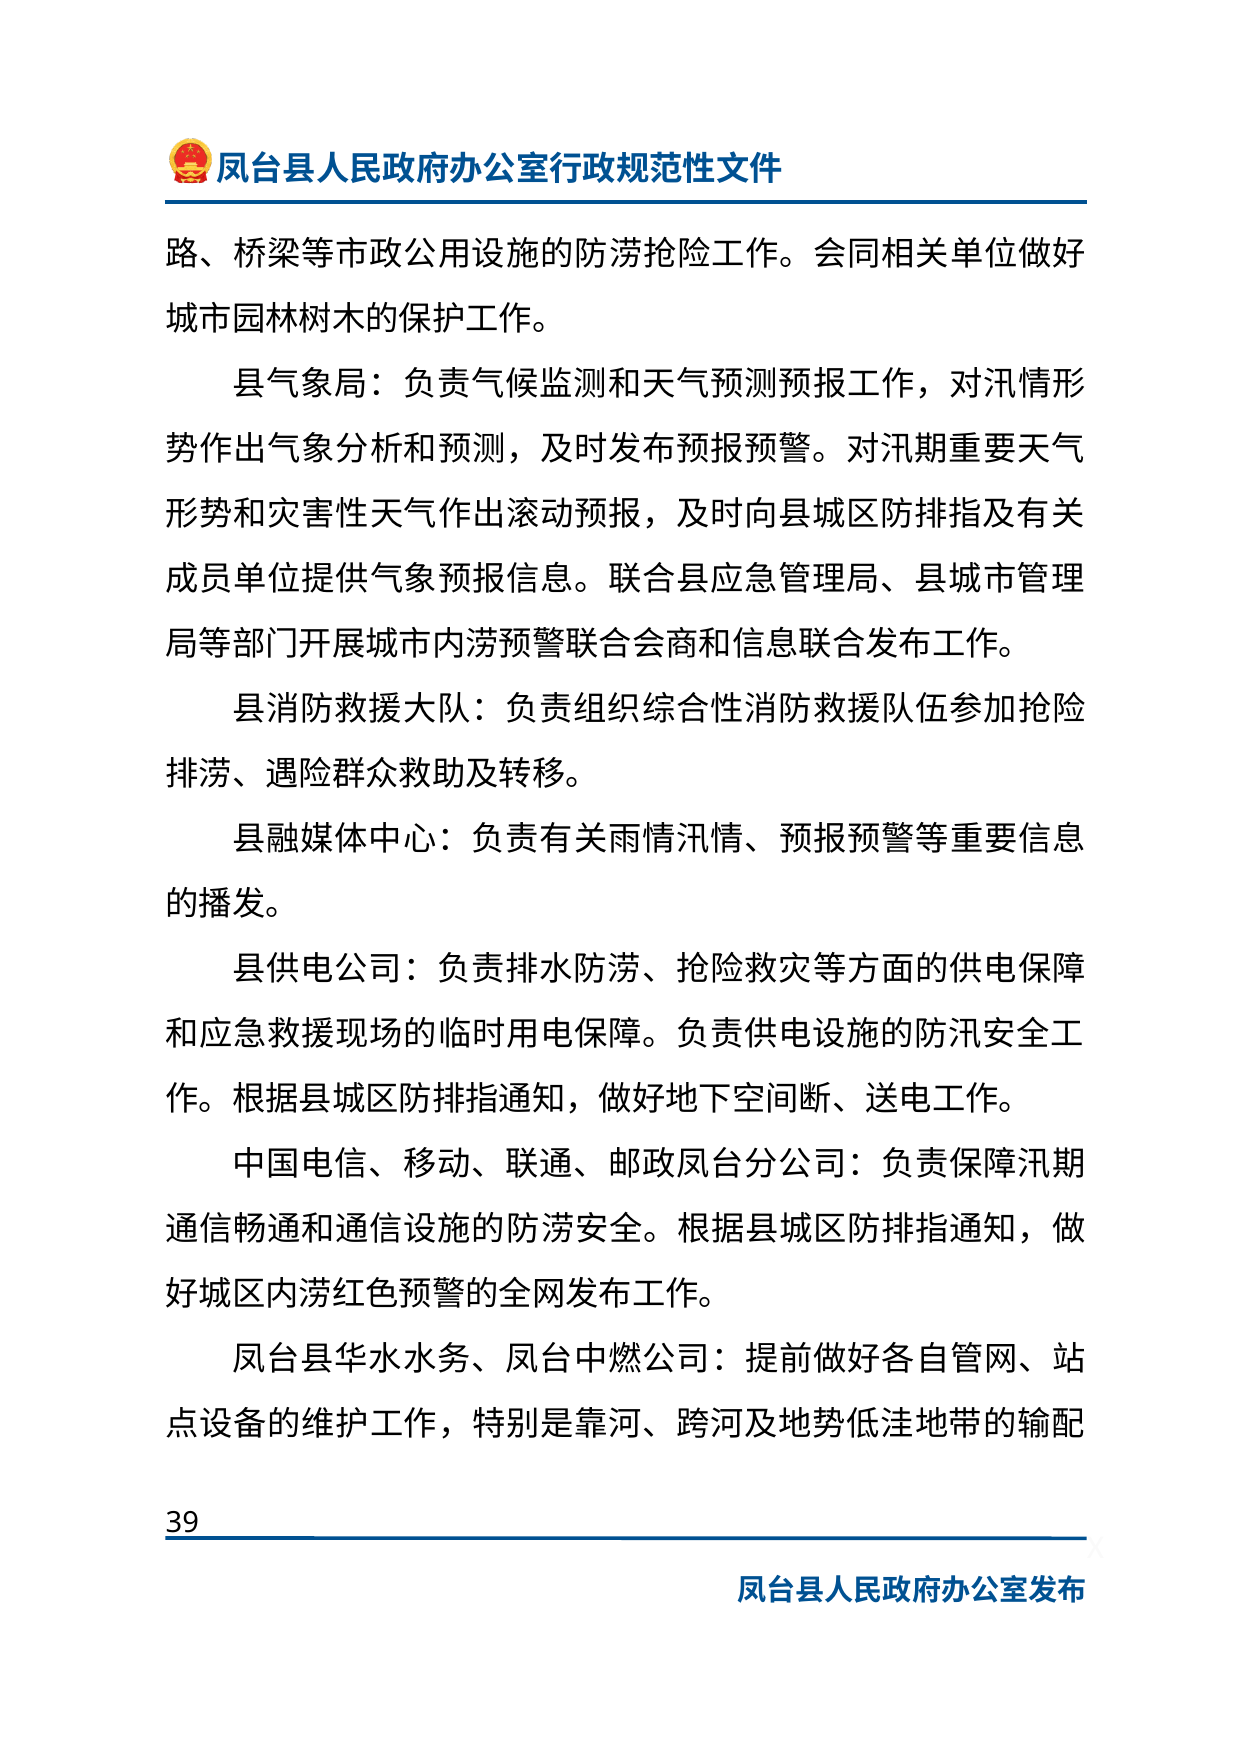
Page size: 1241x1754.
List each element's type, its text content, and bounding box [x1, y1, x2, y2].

text 县气象局：负责气候监测和天气预测预报工作，对汛情形势作出气象分析和预测，及时发布预报预警。对汛期重要天气形势和灾害性天气作出滚动预报，及时向县城区防排指及有关成员单位提供气象预报信息。联合县应急管理局、县城市管理局等部门开展城市内涝预警联合会商和信息联合发布工作。 [165, 349, 1087, 674]
text 县城市管理局：在县防汛抗旱指挥部（简称县防指）和城区防指的领导下，承担县城区防排指日常工作，负责指导、指挥中心城区排水防涝工作。组织相关单位开展城市照明、道路、桥梁等市政公用设施的防涝抢险工作。会同相关单位做好城市园林树木的保护工作。 [165, 219, 1087, 349]
text 县融媒体中心：负责有关雨情汛情、预报预警等重要信息的播发。 [165, 804, 1087, 934]
text 县消防救援大队：负责组织综合性消防救援队伍参加抢险排涝、遇险群众救助及转移。 [165, 674, 1087, 804]
text 凤台县华水水务、凤台中燃公司：提前做好各自管网、站点设备的维护工作，特别是靠河、跨河及地势低洼地带的输配设施的防范工作，制定抢险应急预案，一旦出现险情，能够立即组织抢修，确保汛期全县供水、供气安全稳定及设备安全。 [165, 1324, 1087, 1454]
text 中国电信、移动、联通、邮政凤台分公司：负责保障汛期通信畅通和通信设施的防涝安全。根据县城区防排指通知，做好城区内涝红色预警的全网发布工作。 [165, 1129, 1087, 1324]
text 县供电公司：负责排水防涝、抢险救灾等方面的供电保障和应急救援现场的临时用电保障。负责供电设施的防汛安全工作。根据县城区防排指通知，做好地下空间断、送电工作。 [165, 934, 1087, 1129]
picture [165, 136, 216, 187]
